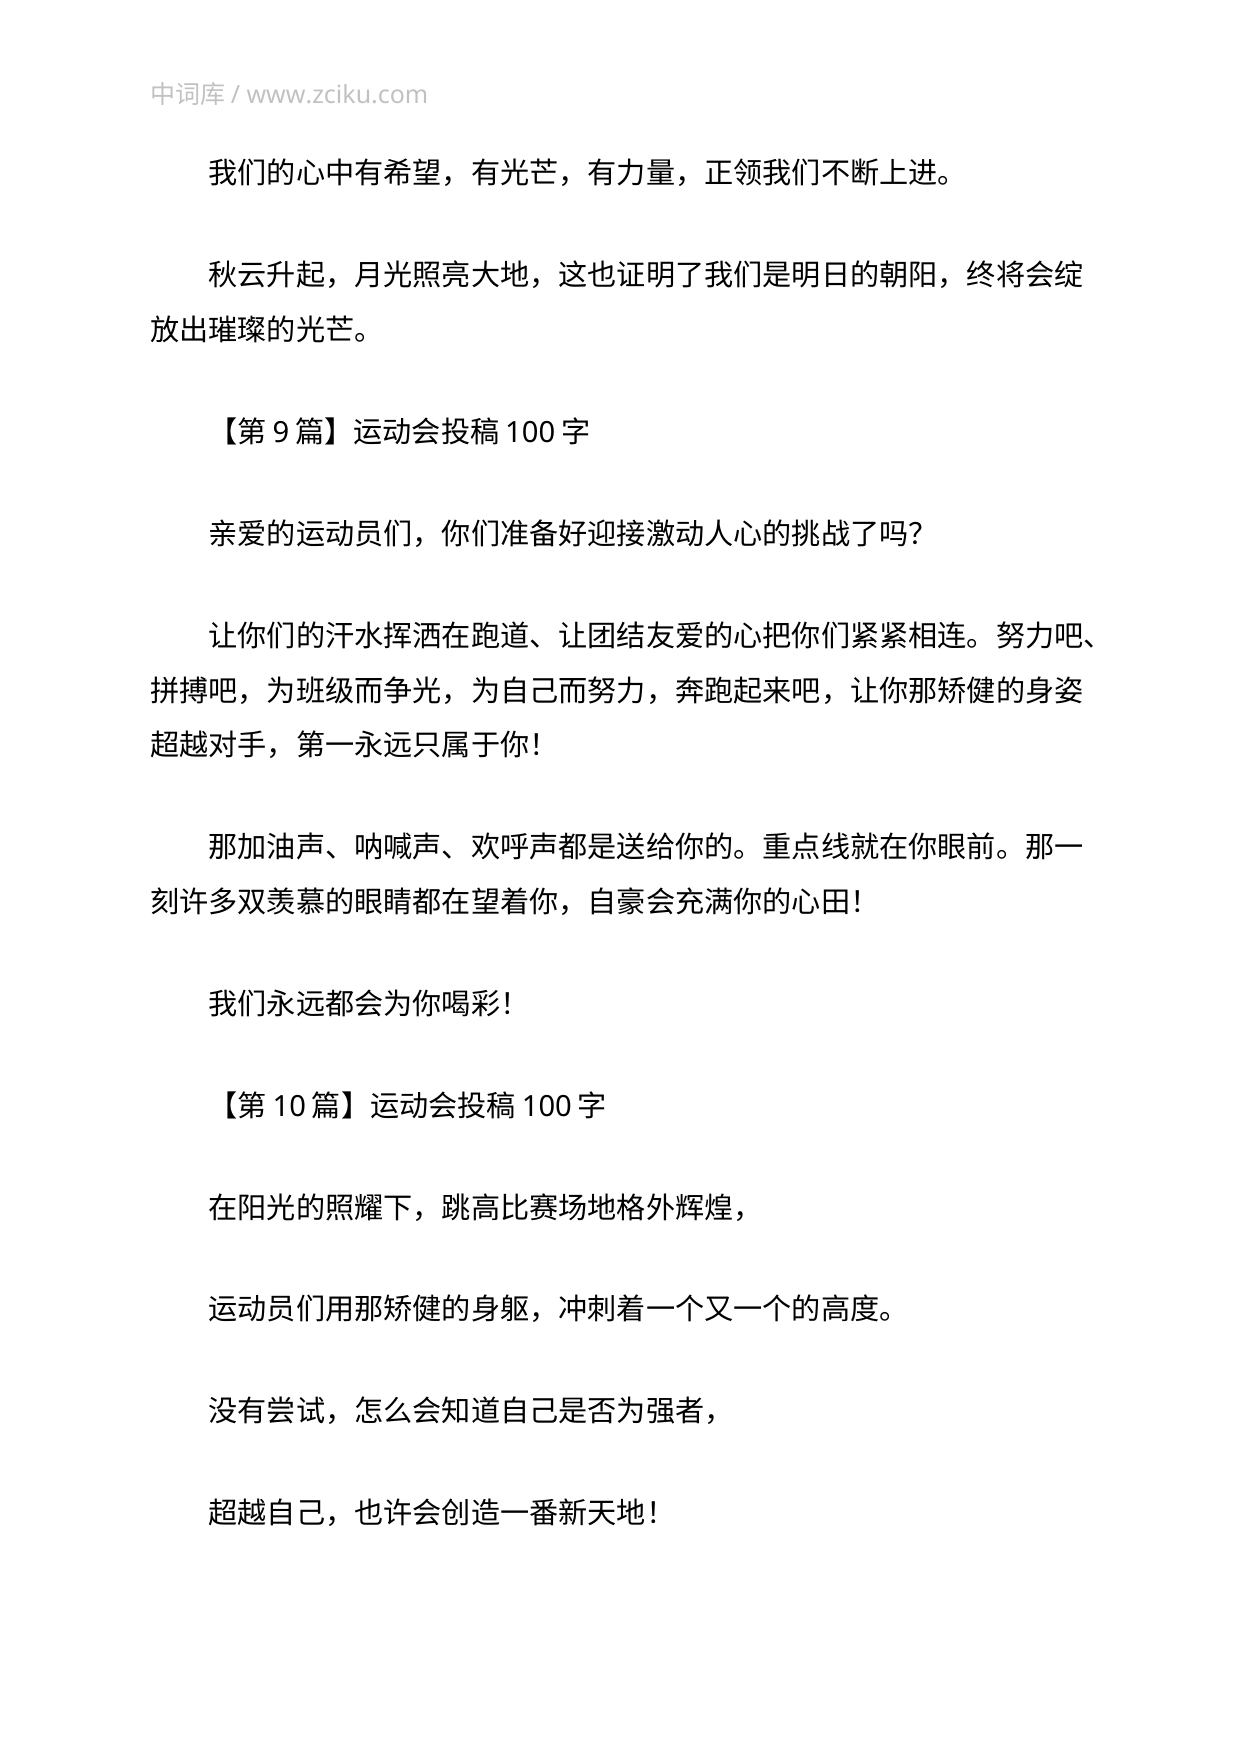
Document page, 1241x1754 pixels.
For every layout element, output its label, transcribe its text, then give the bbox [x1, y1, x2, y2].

text 【第9篇】运动会投稿100字 [150, 408, 1090, 451]
text 让你们的汗水挥洒在跑道、让团结友爱的心把你们紧紧相连。努力吧、拼搏吧，为班级而争光，为自己而努力，奔跑起来吧，让你那矫健的身姿超越对手，第一永远只属于你！ [150, 612, 1090, 764]
text 那加油声、呐喊声、欢呼声都是送给你的。重点线就在你眼前。那一刻许多双羡慕的眼睛都在望着你，自豪会充满你的心田！ [150, 824, 1090, 921]
text 亲爱的运动员们，你们准备好迎接激动人心的挑战了吗？ [150, 510, 1090, 553]
text 我们的心中有希望，有光芒，有力量，正领我们不断上进。 [150, 150, 1090, 192]
text 我们永远都会为你喝彩！ [150, 980, 1090, 1023]
text 【第10篇】运动会投稿100字 [150, 1082, 1090, 1124]
text 没有尝试，怎么会知道自己是否为强者， [150, 1388, 1090, 1430]
text 运动员们用那矫健的身躯，冲刺着一个又一个的高度。 [150, 1286, 1090, 1328]
text 在阳光的照耀下，跳高比赛场地格外辉煌， [150, 1184, 1090, 1226]
text 超越自己，也许会创造一番新天地！ [150, 1489, 1090, 1532]
text 秋云升起，月光照亮大地，这也证明了我们是明日的朝阳，终将会绽放出璀璨的光芒。 [150, 252, 1090, 349]
